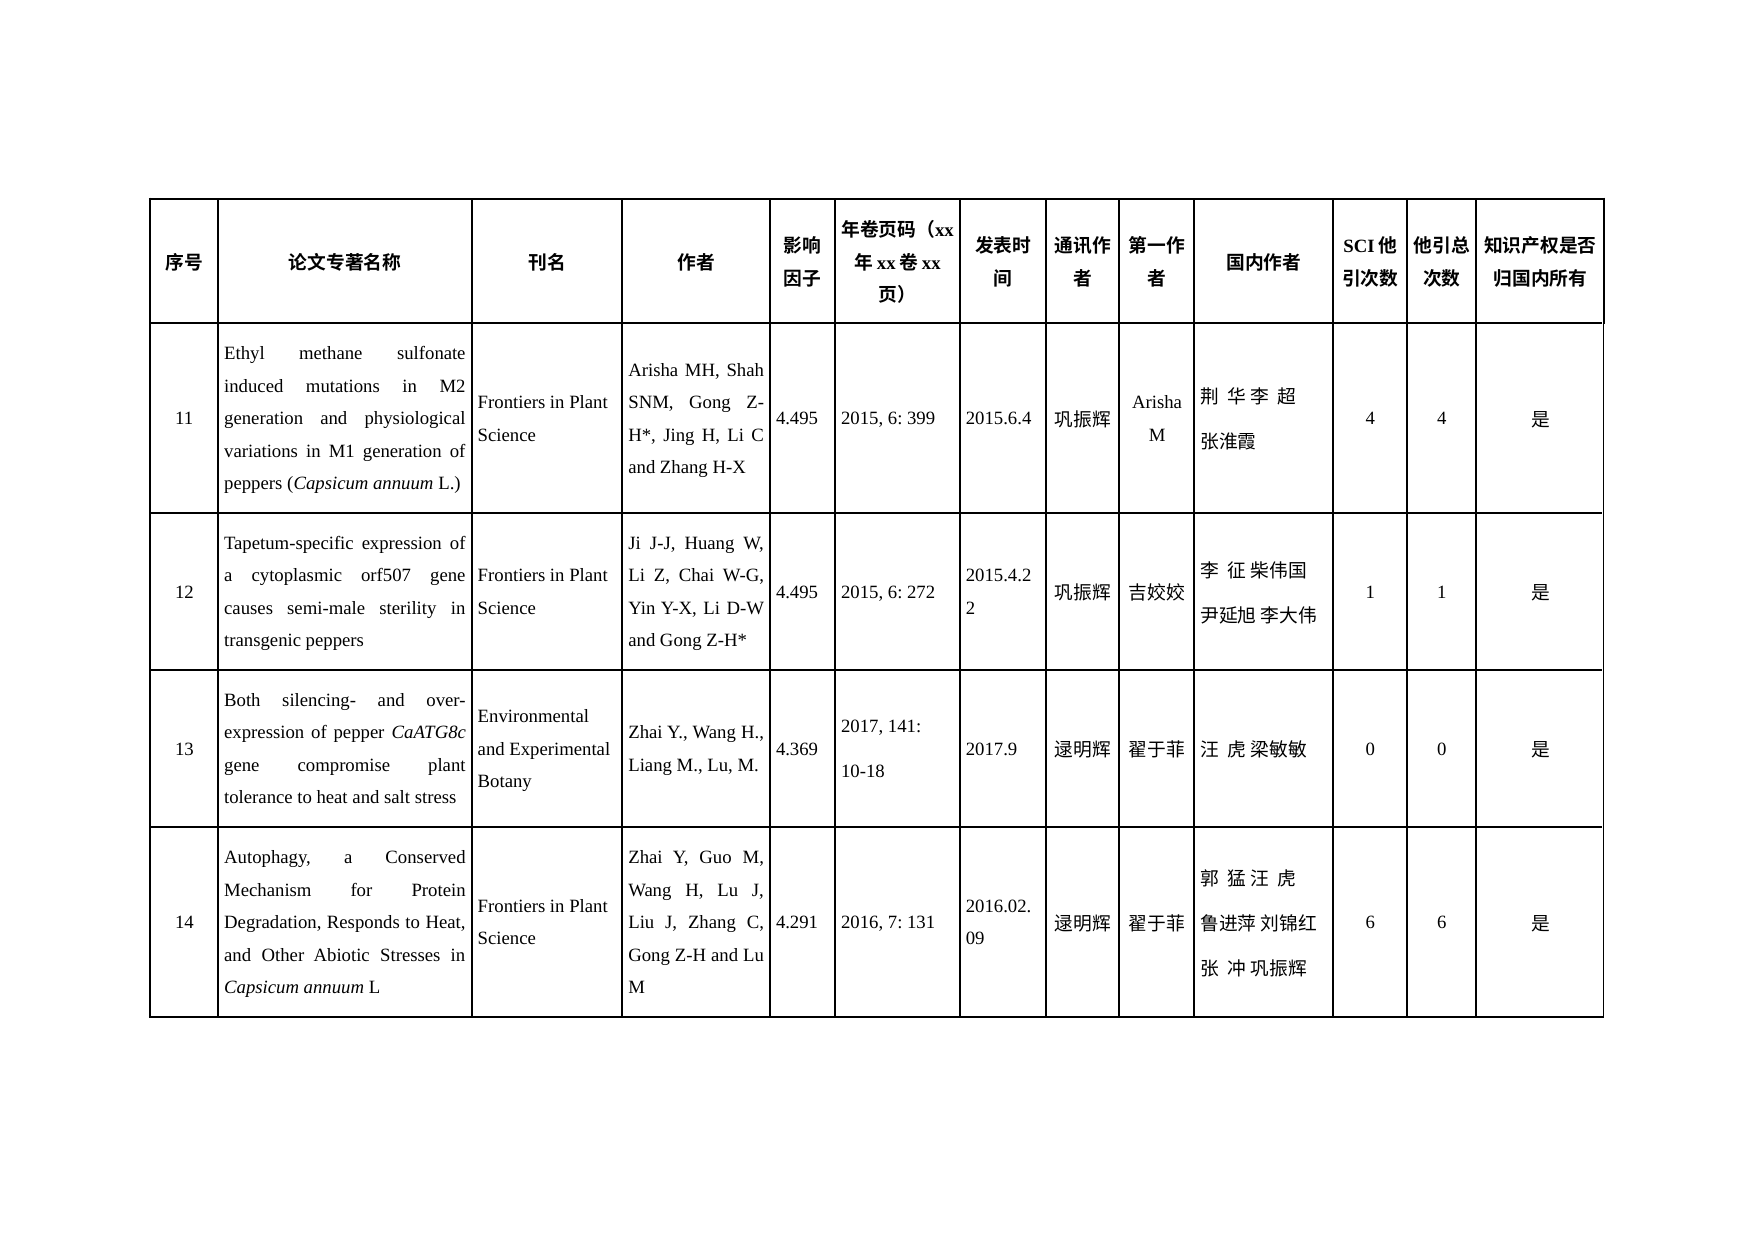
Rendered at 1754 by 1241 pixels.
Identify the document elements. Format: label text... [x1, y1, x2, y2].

table_header 发表时间 [961, 200, 1045, 322]
table_cell Both silencing- and over-expression of pepper CaATG8c gene compromise plant tolerance to heat and salt stress [219, 671, 471, 826]
table_cell 13 [151, 671, 217, 826]
table_header 序号 [151, 200, 217, 322]
table_cell 巩振辉 [1047, 324, 1118, 512]
table_cell 是 [1477, 512, 1603, 669]
table_cell 2016, 7: 131 [836, 828, 959, 1016]
table_header 刊名 [473, 200, 621, 322]
table_cell 0 [1408, 671, 1475, 826]
table_cell 2015, 6: 399 [836, 324, 959, 512]
table_cell Ji J-J, Huang W, Li Z, Chai W-G, Yin Y-X, Li D-W and Gong Z-H* [623, 514, 769, 669]
table_cell 荆 华 李 超 张淮霞 [1195, 324, 1332, 512]
table_cell 6 [1334, 828, 1406, 1016]
table_cell 4.495 [771, 514, 834, 669]
table_cell Frontiers in Plant Science [473, 324, 621, 512]
table_cell 2017.9 [961, 671, 1045, 826]
table_cell Ethyl methane sulfonate induced mutations in M2 generation and physiological variations in M1 generation of peppers (Capsicum annuum L.) [219, 324, 471, 512]
table_cell 2017, 141: 10-18 [836, 671, 959, 826]
table_cell 1 [1408, 514, 1475, 669]
table_cell 4.495 [771, 324, 834, 512]
table_cell Environmental and Experimental Botany [473, 671, 621, 826]
table_cell 14 [151, 828, 217, 1016]
table_header 国内作者 [1195, 200, 1332, 322]
table_cell 11 [151, 324, 217, 512]
table_cell 翟于菲 [1120, 828, 1193, 1016]
table_cell 是 [1477, 322, 1603, 512]
table_cell 4 [1334, 324, 1406, 512]
table_cell 是 [1477, 669, 1603, 826]
table_cell Frontiers in Plant Science [473, 514, 621, 669]
table_cell 4.291 [771, 828, 834, 1016]
table_cell Zhai Y., Wang H., Liang M., Lu, M. [623, 671, 769, 826]
table_cell 12 [151, 514, 217, 669]
table_cell 2015, 6: 272 [836, 514, 959, 669]
table_cell Tapetum-specific expression of a cytoplasmic orf507 gene causes semi-male sterility in transgenic peppers [219, 514, 471, 669]
table_cell 汪 虎 梁敏敏 [1195, 671, 1332, 826]
table_cell Arisha M [1120, 324, 1193, 512]
table_header 第一作者 [1120, 200, 1193, 322]
table_header SCI他引次数 [1334, 200, 1406, 322]
table_cell 2016.02.09 [961, 828, 1045, 1016]
table_cell 4 [1408, 324, 1475, 512]
table_header 作者 [623, 200, 769, 322]
table_cell Frontiers in Plant Science [473, 828, 621, 1016]
table_header 影响因子 [771, 200, 834, 322]
table_cell 2015.4.22 [961, 514, 1045, 669]
table_cell 李 征 柴伟国 尹延旭 李大伟 [1195, 514, 1332, 669]
table_header 知识产权是否归国内所有 [1477, 200, 1603, 322]
table_cell 是 [1477, 826, 1603, 1016]
table_cell 逯明辉 [1047, 828, 1118, 1016]
table_cell Arisha MH, Shah SNM, Gong Z-H*, Jing H, Li C and Zhang H-X [623, 324, 769, 512]
table_cell 0 [1334, 671, 1406, 826]
table_cell 1 [1334, 514, 1406, 669]
table_cell 4.369 [771, 671, 834, 826]
table_header 他引总次数 [1408, 200, 1475, 322]
table_cell Autophagy, a Conserved Mechanism for Protein Degradation, Responds to Heat, and Other Abiotic Stresses in Capsicum annuum L [219, 828, 471, 1016]
table_cell 2015.6.4 [961, 324, 1045, 512]
table_cell 吉姣姣 [1120, 514, 1193, 669]
table_cell 6 [1408, 828, 1475, 1016]
table_cell 翟于菲 [1120, 671, 1193, 826]
table_cell Zhai Y, Guo M, Wang H, Lu J, Liu J, Zhang C, Gong Z-H and Lu M [623, 828, 769, 1016]
table_header 年卷页码（xx年xx卷xx页） [836, 200, 959, 322]
table_cell 逯明辉 [1047, 671, 1118, 826]
table_header 通讯作者 [1047, 200, 1118, 322]
table_header 论文专著名称 [219, 200, 471, 322]
table_cell 巩振辉 [1047, 514, 1118, 669]
table_cell 郭 猛 汪 虎 鲁进萍 刘锦红 张 冲 巩振辉 [1195, 828, 1332, 1016]
